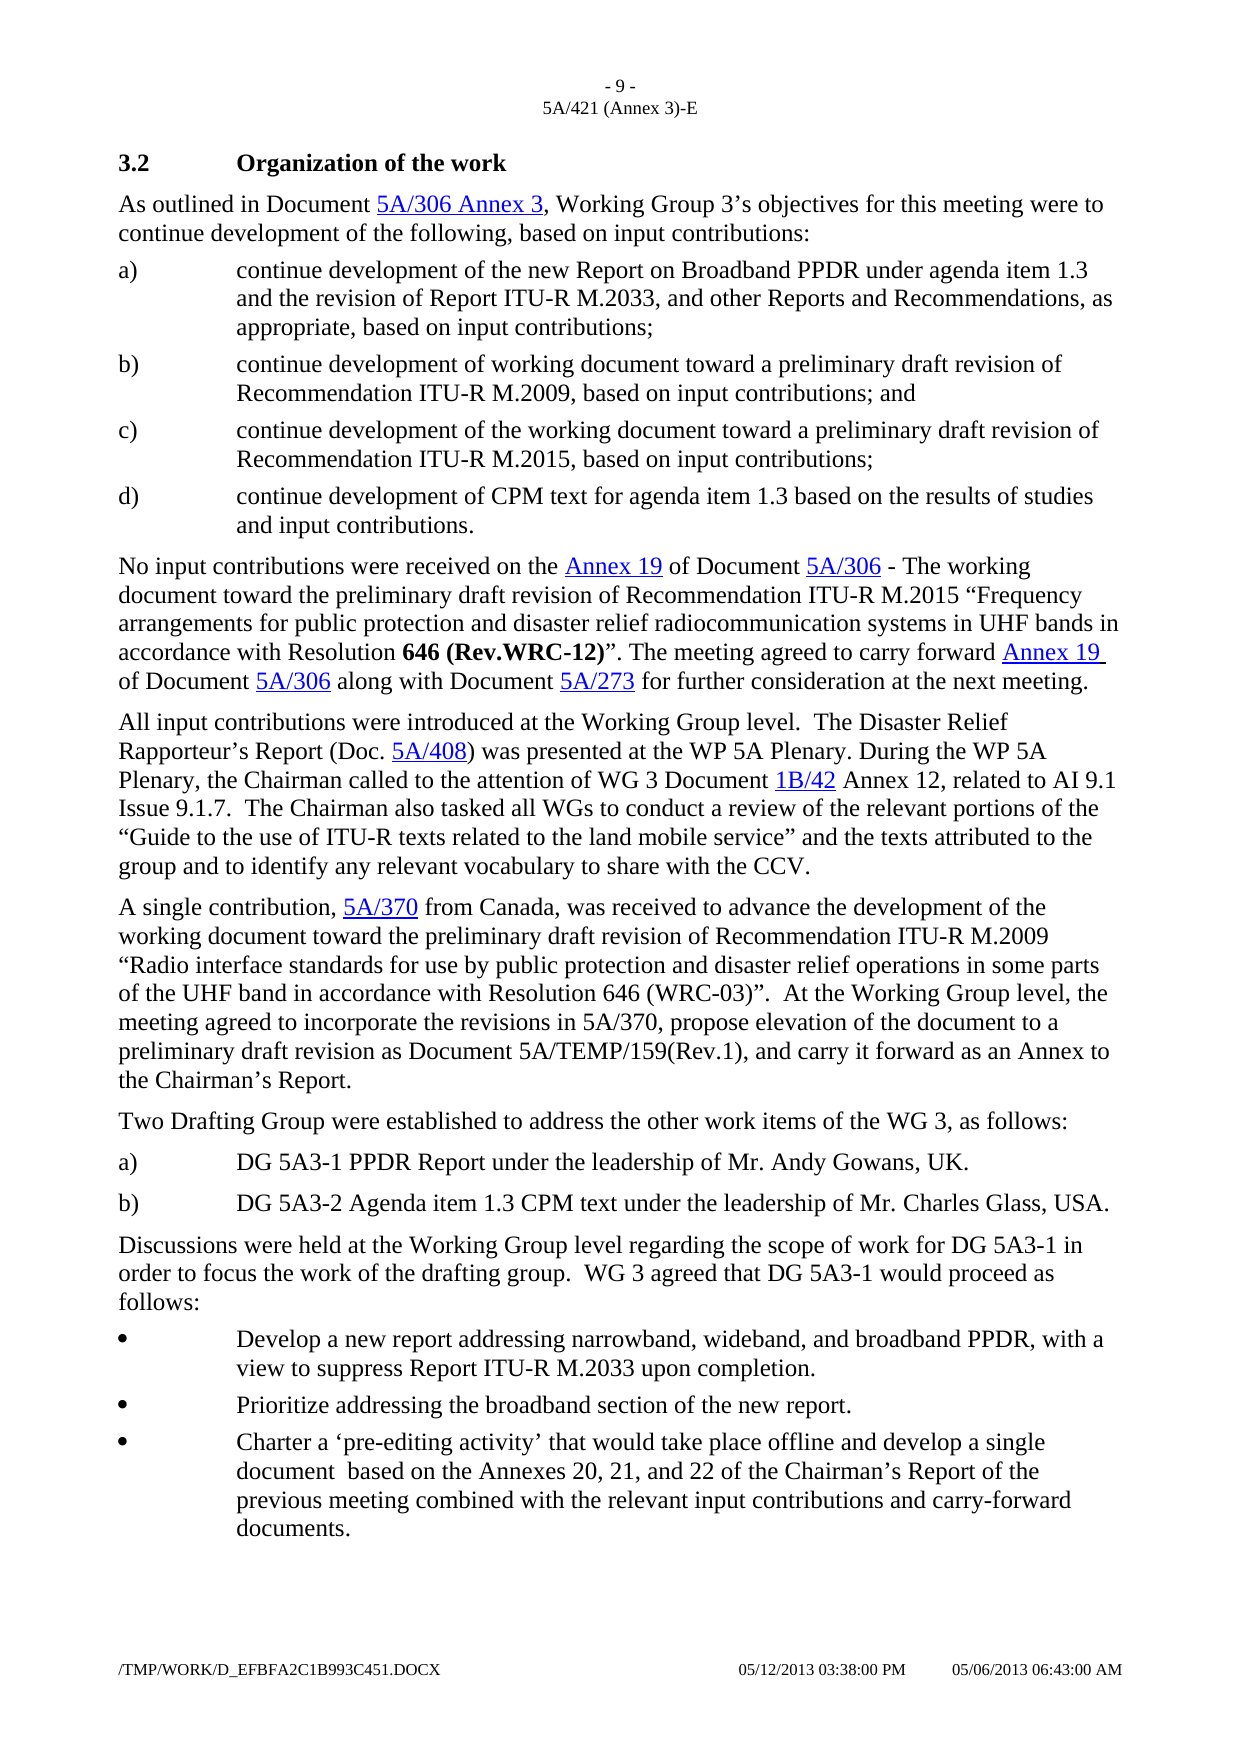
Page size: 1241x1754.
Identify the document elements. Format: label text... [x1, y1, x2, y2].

list Charter a ‘pre-editing activity’ that would take place offline and develop a single document based on the Annexes 20, 21, and 22 of the Chairman’s Report of the previous meeting combined with the relevant input contributions and carry-forward documents. [118, 1427, 1122, 1542]
list DG 5A3-2 Agenda item 1.3 CPM text under the leadership of Mr. Charles Glass, USA. [118, 1188, 1122, 1217]
list continue development of CPM text for agenda item 1.3 based on the results of studies and input contributions. [118, 481, 1122, 538]
list continue development of the new Report on Broadband PPDR under agenda item 1.3 and the revision of Report ITU-R M.2033, and other Reports and Recommendations, as appropriate, based on input contributions; [118, 255, 1122, 341]
text Two Drafting Group were established to address the other work items of the WG 3, as follows: [118, 1106, 1122, 1135]
list DG 5A3-1 PPDR Report under the leadership of Mr. Andy Gowans, UK. [118, 1147, 1122, 1176]
text A single contribution, 5A/370 from Canada, was received to advance the development of the working document toward the preliminary draft revision of Recommendation ITU-R M.2009 “Radio interface standards for use by public protection and disaster relief operations in some parts of the UHF band in accordance with Resolution 646 (WRC-03)”. At the Working Group level, the meeting agreed to incorporate the revisions in 5A/370, propose elevation of the document to a preliminary draft revision as Document 5A/TEMP/159(Rev.1), and carry it forward as an Annex to the Chairman’s Report. [118, 892, 1122, 1093]
list continue development of working document toward a preliminary draft revision of Recommendation ITU-R M.2009, based on input contributions; and [118, 349, 1122, 407]
text Discussions were held at the Working Group level regarding the scope of work for DG 5A3-1 in order to focus the work of the drafting group. WG 3 agreed that DG 5A3-1 would proceed as follows: [118, 1230, 1122, 1316]
text No input contributions were received on the Annex 19 of Document 5A/306 - The working document toward the preliminary draft revision of Recommendation ITU-R M.2015 “Frequency arrangements for public protection and disaster relief radiocommunication systems in UHF bands in accordance with Resolution 646 (Rev.WRC-12)”. The meeting agreed to carry forward Annex 19 of Document 5A/306 along with Document 5A/273 for further consideration at the next meeting. [118, 551, 1122, 695]
list Prioritize addressing the broadband section of the new report. [118, 1390, 1122, 1419]
list Develop a new report addressing narrowband, wideband, and broadband PPDR, with a view to suppress Report ITU-R M.2033 upon completion. [118, 1324, 1122, 1382]
text As outlined in Document 5A/306 Annex 3, Working Group 3’s objectives for this meeting were to continue development of the following, based on input contributions: [118, 189, 1122, 246]
text All input contributions were introduced at the Working Group level. The Disaster Relief Rapporteur’s Report (Doc. 5A/408) was presented at the WP 5A Plenary. During the WP 5A Plenary, the Chairman called to the attention of WG 3 Document 1B/42 Annex 12, related to AI 9.1 Issue 9.1.7. The Chairman also tasked all WGs to conduct a review of the relevant portions of the “Guide to the use of ITU-R texts related to the land mobile service” and the texts attributed to the group and to identify any relevant vocabulary to share with the CCV. [118, 707, 1122, 880]
list continue development of the working document toward a preliminary draft revision of Recommendation ITU-R M.2015, based on input contributions; [118, 415, 1122, 473]
subtitle 3.2 Organization of the work [118, 148, 1122, 176]
